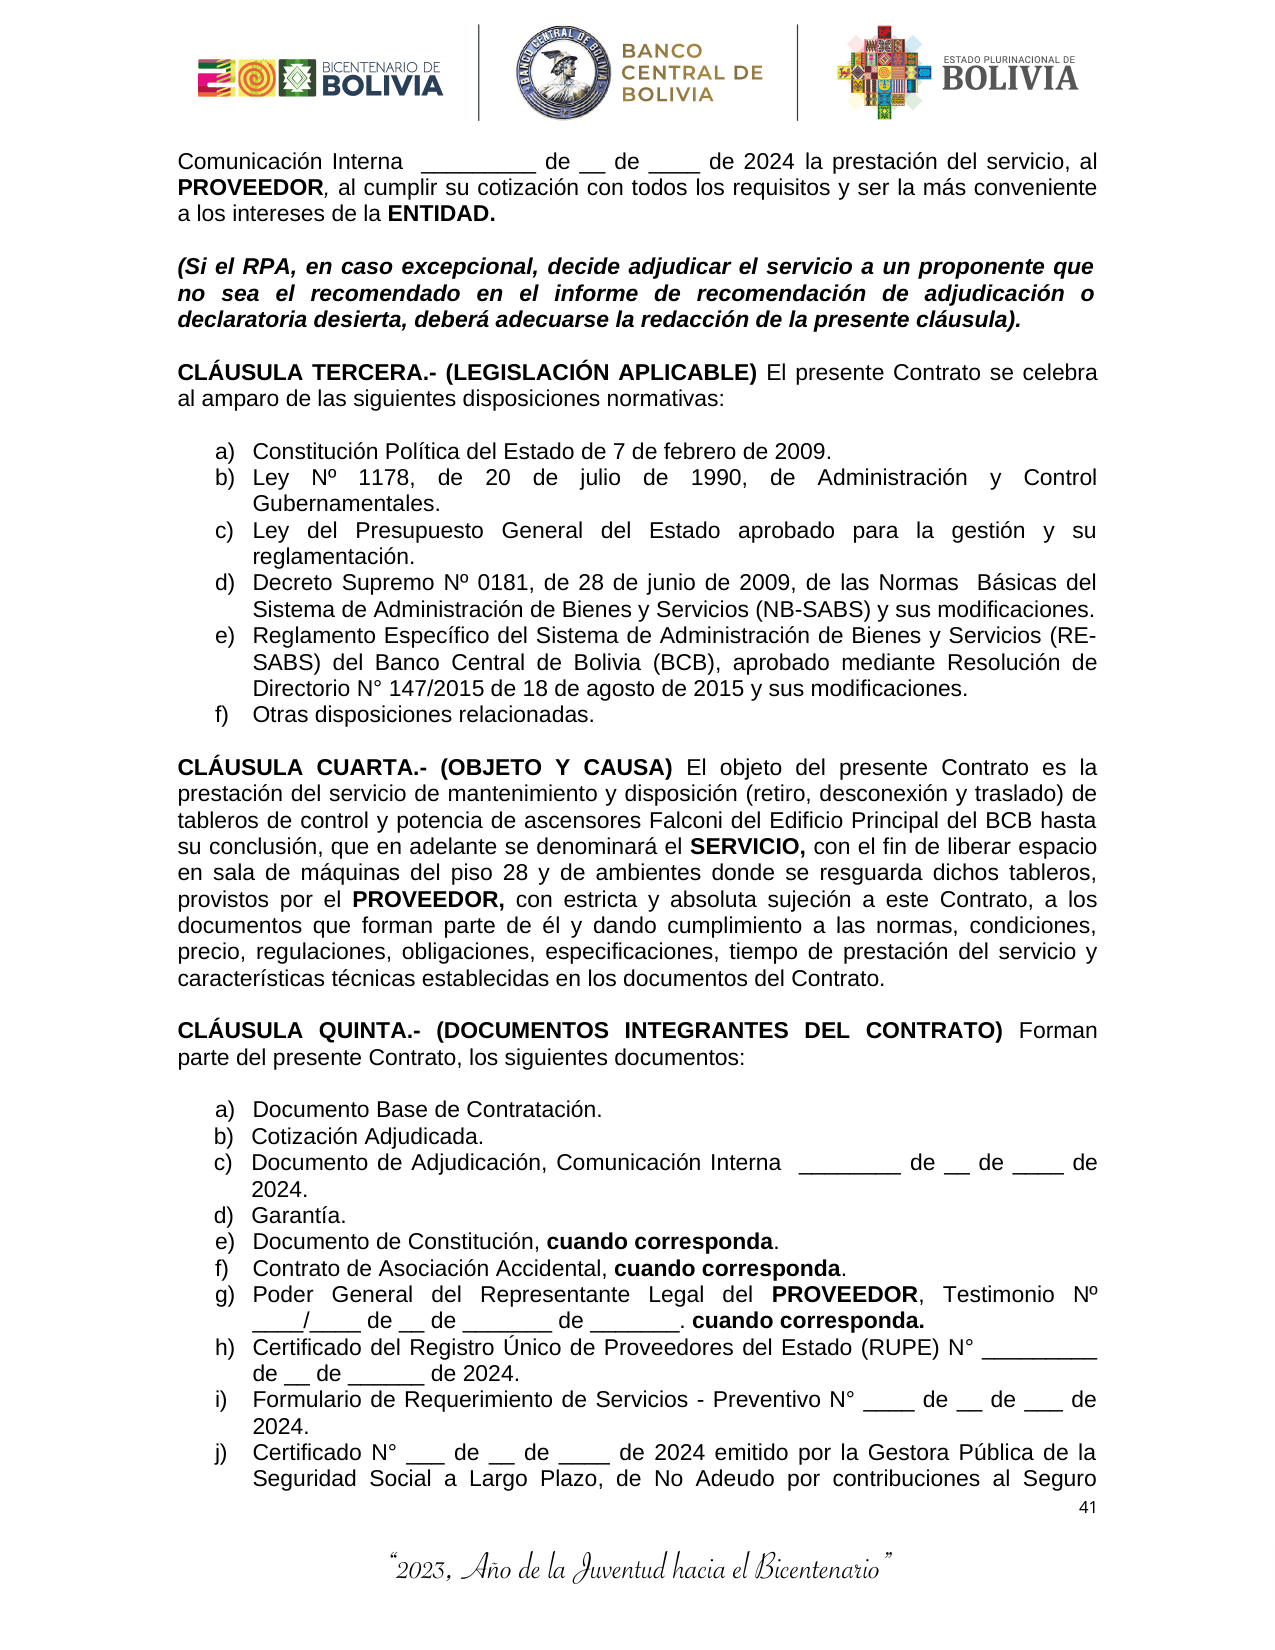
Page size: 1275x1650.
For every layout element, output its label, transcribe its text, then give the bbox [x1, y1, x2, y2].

list Decreto Supremo Nº 0181, de 28 de junio de 2009, de las Normas Básicas del Sistema de Administración de Bienes y Servicios (NB-SABS) y sus modificaciones. [215, 569, 1098, 622]
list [215, 1439, 1098, 1492]
list Ley del Presupuesto General del Estado aprobado para la gestión y su reglamentación. [215, 517, 1098, 569]
text CLÁUSULA QUINTA.- (DOCUMENTOS INTEGRANTES DEL CONTRATO) Forman parte del presente Contrato, los siguientes documentos: [177, 991, 1098, 1070]
list Certificado del Registro Único de Proveedores del Estado (RUPE) N° _________ de __ de ______ de 2024. [215, 1334, 1098, 1386]
picture [0, 8, 1275, 124]
picture [3, 1539, 1275, 1598]
list Otras disposiciones relacionadas. [215, 701, 1098, 727]
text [177, 148, 1098, 227]
text (Si el RPA, en caso excepcional, decide adjudicar el servicio a un proponente que no sea el recomendado en el informe de recomendación de adjudicación o declaratoria desierta, deberá adecuarse la redacción de la presente cláusula). [177, 253, 1098, 332]
list Ley Nº 1178, de 20 de julio de 1990, de Administración y Control Gubernamentales. [215, 464, 1098, 517]
list Constitución Política del Estado de 7 de febrero de 2009. [215, 438, 1098, 464]
list Formulario de Requerimiento de Servicios - Preventivo N° ____ de __ de ___ de 2024. [215, 1386, 1098, 1439]
list Poder General del Representante Legal del PROVEEDOR, Testimonio Nº ____/____ de __ de _______ de _______. cuando corresponda. [215, 1281, 1098, 1334]
list Documento Base de Contratación. [215, 1096, 1098, 1123]
list Cotización Adjudicada. [213, 1123, 1098, 1149]
list Reglamento Específico del Sistema de Administración de Bienes y Servicios (RE-SABS) del Banco Central de Bolivia (BCB), aprobado mediante Resolución de Directorio N° 147/2015 de 18 de agosto de 2015 y sus modificaciones. [215, 622, 1098, 701]
list Documento de Constitución, cuando corresponda. [215, 1228, 1098, 1254]
text CLÁUSULA CUARTA.- (OBJETO Y CAUSA) El objeto del presente Contrato es la prestación del servicio de mantenimiento y disposición (retiro, desconexión y traslado) de tableros de control y potencia de ascensores Falconi del Edificio Principal del BCB hasta su conclusión, que en adelante se denominará el SERVICIO, con el fin de liberar espacio en sala de máquinas del piso 28 y de ambientes donde se resguarda dichos tableros, provistos por el PROVEEDOR, con estricta y absoluta sujeción a este Contrato, a los documentos que forman parte de él y dando cumplimiento a las normas, condiciones, precio, regulaciones, obligaciones, especificaciones, tiempo de prestación del servicio y características técnicas establecidas en los documentos del Contrato. [177, 754, 1098, 991]
list Garantía. [213, 1202, 1098, 1228]
list Documento de Adjudicación, Comunicación Interna ________ de __ de ____ de 2024. [213, 1149, 1098, 1202]
text CLÁUSULA TERCERA.- (LEGISLACIÓN APLICABLE) El presente Contrato se celebra al amparo de las siguientes disposiciones normativas: [177, 358, 1098, 411]
list Contrato de Asociación Accidental, cuando corresponda. [215, 1254, 1098, 1281]
